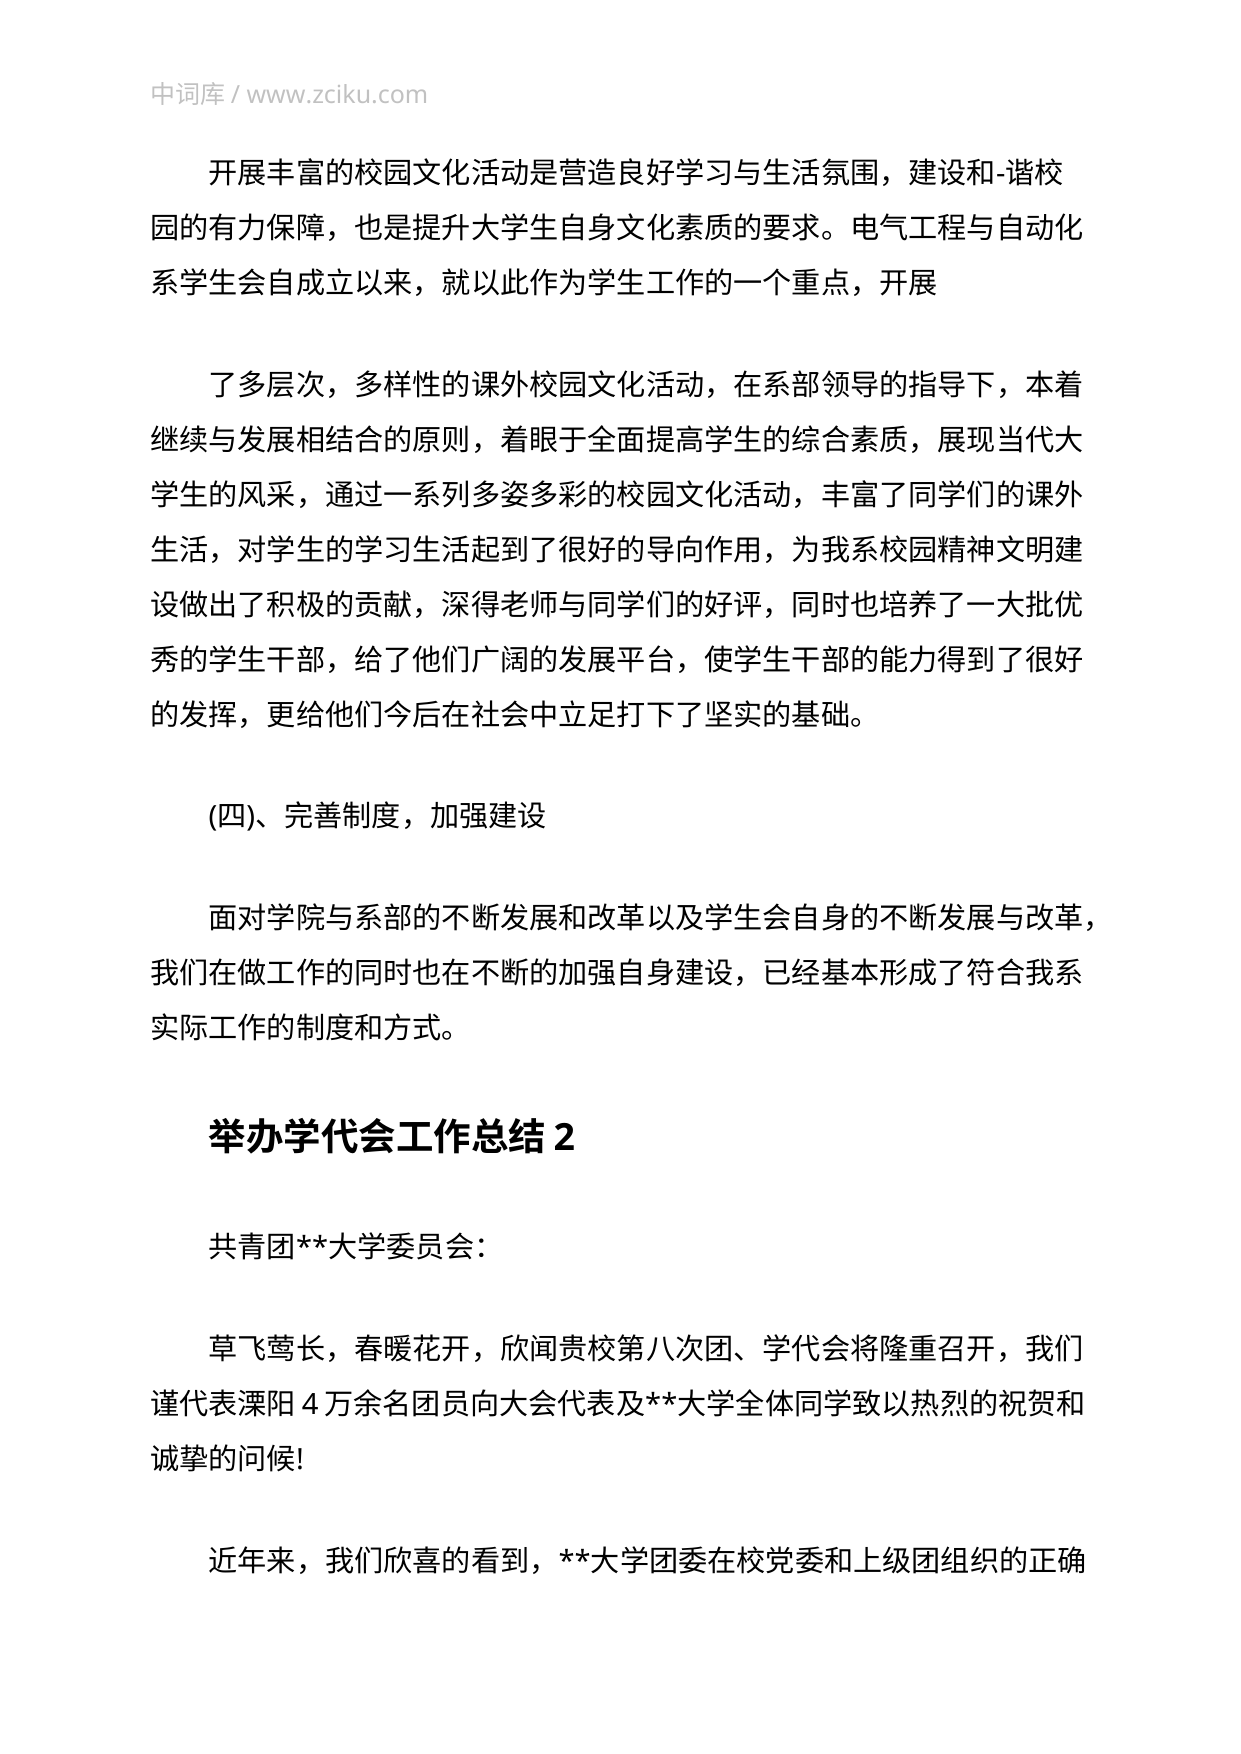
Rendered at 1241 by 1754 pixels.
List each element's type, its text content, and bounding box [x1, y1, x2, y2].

text 开展丰富的校园文化活动是营造良好学习与生活氛围，建设和-谐校园的有力保障，也是提升大学生自身文化素质的要求。电气工程与自动化系学生会自成立以来，就以此作为学生工作的一个重点，开展 [150, 150, 1090, 302]
text 草飞莺长，春暖花开，欣闻贵校第八次团、学代会将隆重召开，我们谨代表溧阳4万余名团员向大会代表及**大学全体同学致以热烈的祝贺和诚挚的问候! [150, 1326, 1090, 1478]
text 了多层次，多样性的课外校园文化活动，在系部领导的指导下，本着继续与发展相结合的原则，着眼于全面提高学生的综合素质，展现当代大学生的风采，通过一系列多姿多彩的校园文化活动，丰富了同学们的课外生活，对学生的学习生活起到了很好的导向作用，为我系校园精神文明建设做出了积极的贡献，深得老师与同学们的好评，同时也培养了一大批优秀的学生干部，给了他们广阔的发展平台，使学生干部的能力得到了很好的发挥，更给他们今后在社会中立足打下了坚实的基础。 [150, 362, 1090, 733]
text 共青团**大学委员会： [150, 1224, 1090, 1266]
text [150, 1538, 1090, 1580]
text (四)、完善制度，加强建设 [150, 793, 1090, 835]
text 面对学院与系部的不断发展和改革以及学生会自身的不断发展与改革，我们在做工作的同时也在不断的加强自身建设，已经基本形成了符合我系实际工作的制度和方式。 [150, 895, 1090, 1047]
text 举办学代会工作总结2 [150, 1106, 1090, 1161]
